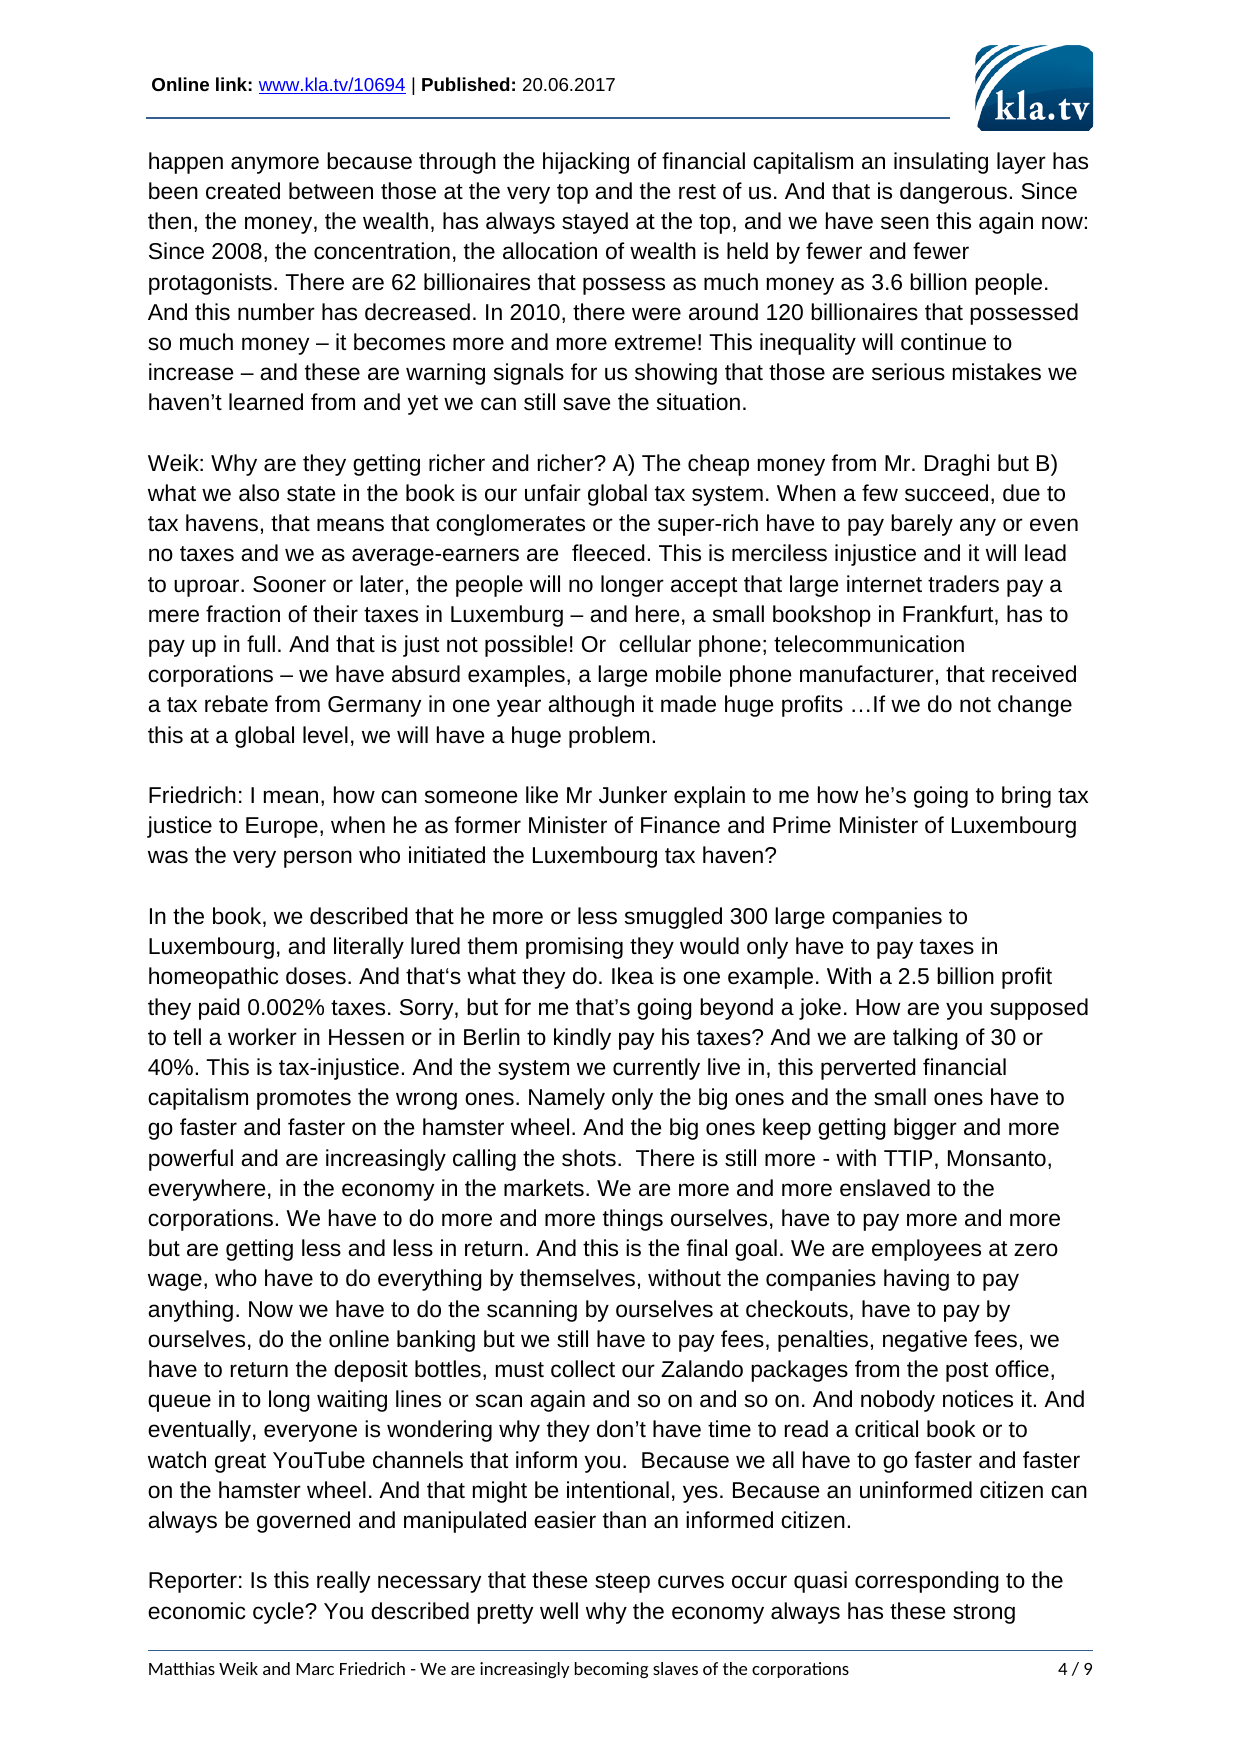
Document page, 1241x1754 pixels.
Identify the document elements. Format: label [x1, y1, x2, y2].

text [148, 148, 1093, 1624]
